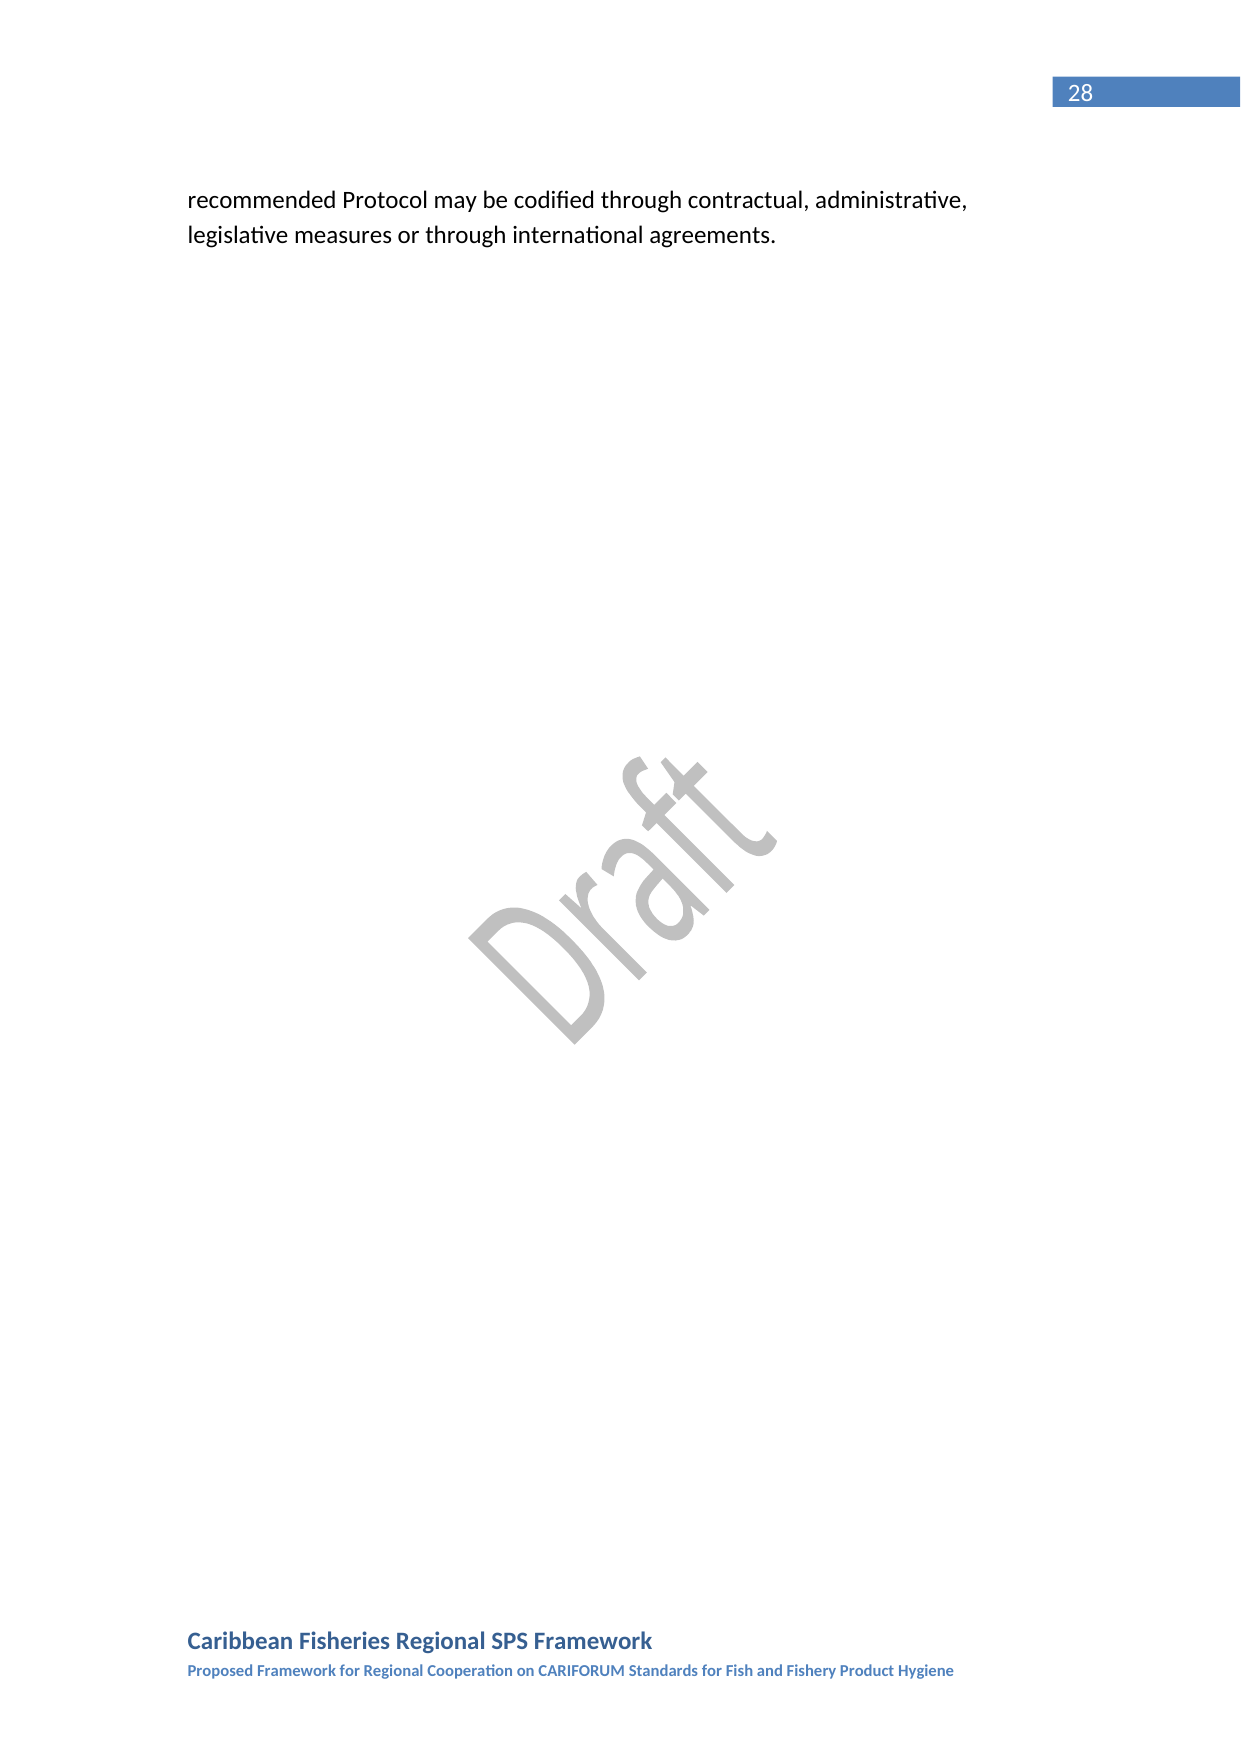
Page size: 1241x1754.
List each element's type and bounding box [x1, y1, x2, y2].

text [187, 184, 1053, 249]
